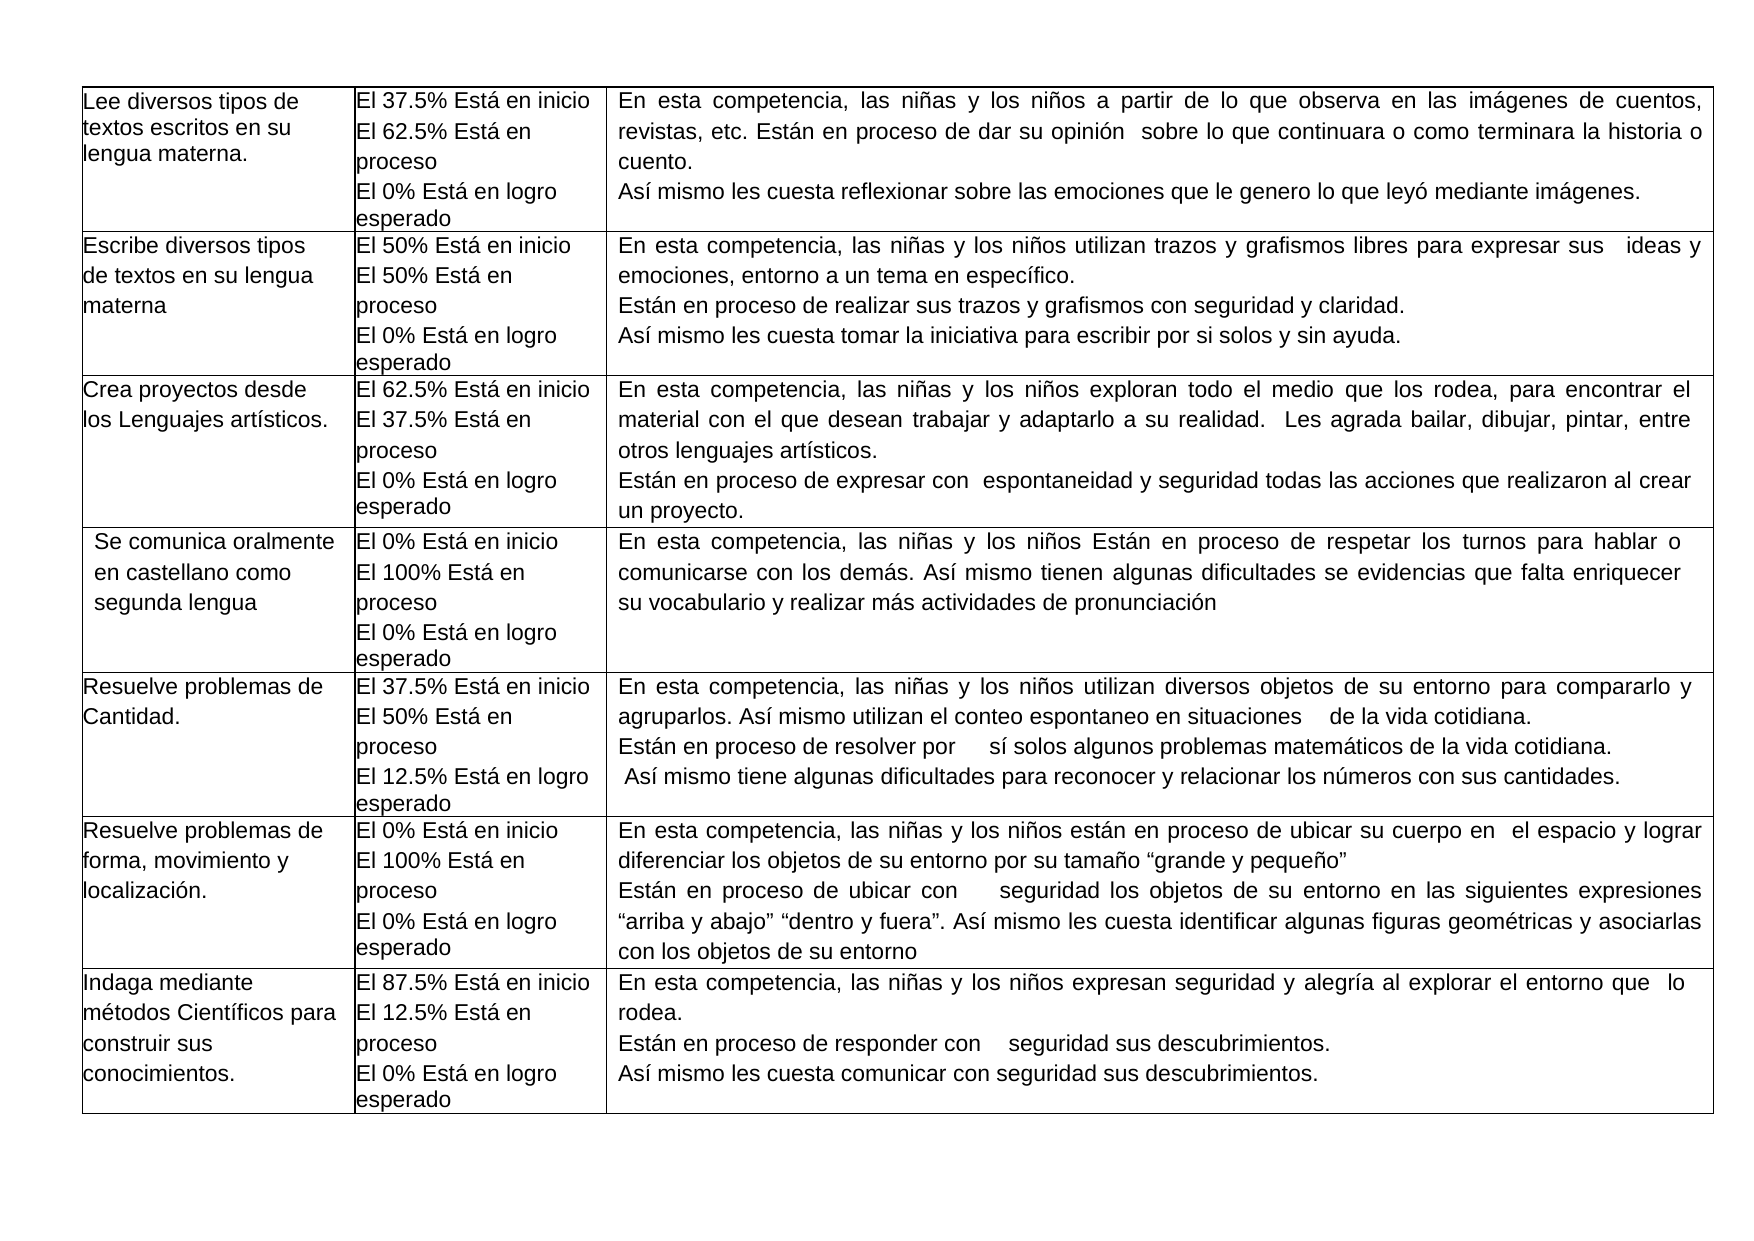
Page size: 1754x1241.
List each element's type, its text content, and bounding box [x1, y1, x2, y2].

table_cell Crea proyectos desde los Lenguajes artísticos. [83, 376, 354, 527]
table_header El 37.5% Está en inicio El 62.5% Está en proceso El 0% Está en logro esperado [356, 88, 606, 231]
table_cell Indaga mediante métodos Científicos para construir sus conocimientos. [83, 969, 354, 1112]
table_cell El 0% Está en inicio El 100% Está en proceso El 0% Está en logro esperado [356, 817, 606, 968]
table_cell Se comunica oralmente en castellano como segunda lengua [83, 528, 354, 672]
table_cell Escribe diversos tipos de textos en su lengua materna [83, 232, 354, 375]
table_cell En esta competencia, las niñas y los niños utilizan diversos objetos de su entorno para compararlo y agruparlos. Así mismo utilizan el conteo espontaneo en situaciones de la vida cotidiana. Están en proceso de resolver por sí solos algunos problemas matemáticos de la vida cotidiana. Así mismo tiene algunas dificultades para reconocer y relacionar los números con sus cantidades. [607, 673, 1713, 816]
table_cell El 50% Está en inicio El 50% Está en proceso El 0% Está en logro esperado [356, 232, 606, 375]
table_cell Resuelve problemas de forma, movimiento y localización. [83, 817, 354, 968]
table_cell El 0% Está en inicio El 100% Está en proceso El 0% Está en logro esperado [356, 528, 606, 672]
table_cell En esta competencia, las niñas y los niños expresan seguridad y alegría al explorar el entorno que lo rodea. Están en proceso de responder con seguridad sus descubrimientos. Así mismo les cuesta comunicar con seguridad sus descubrimientos. [607, 969, 1713, 1112]
table_cell En esta competencia, las niñas y los niños utilizan trazos y grafismos libres para expresar sus ideas y emociones, entorno a un tema en específico. Están en proceso de realizar sus trazos y grafismos con seguridad y claridad. Así mismo les cuesta tomar la iniciativa para escribir por si solos y sin ayuda. [607, 232, 1713, 375]
table_header En esta competencia, las niñas y los niños a partir de lo que observa en las imágenes de cuentos, revistas, etc. Están en proceso de dar su opinión sobre lo que continuara o como terminara la historia o cuento. Así mismo les cuesta reflexionar sobre las emociones que le genero lo que leyó mediante imágenes. [607, 88, 1713, 231]
table_cell En esta competencia, las niñas y los niños exploran todo el medio que los rodea, para encontrar el material con el que desean trabajar y adaptarlo a su realidad. Les agrada bailar, dibujar, pintar, entre otros lenguajes artísticos. Están en proceso de expresar con espontaneidad y seguridad todas las acciones que realizaron al crear un proyecto. [607, 376, 1713, 527]
table_cell En esta competencia, las niñas y los niños están en proceso de ubicar su cuerpo en el espacio y lograr diferenciar los objetos de su entorno por su tamaño “grande y pequeño” Están en proceso de ubicar con seguridad los objetos de su entorno en las siguientes expresiones “arriba y abajo” “dentro y fuera”. Así mismo les cuesta identificar algunas figuras geométricas y asociarlas con los objetos de su entorno [607, 817, 1713, 968]
table_cell El 62.5% Está en inicio El 37.5% Está en proceso El 0% Está en logro esperado [356, 376, 606, 527]
table_cell El 87.5% Está en inicio El 12.5% Está en proceso El 0% Está en logro esperado [356, 969, 606, 1112]
table_cell Resuelve problemas de Cantidad. [83, 673, 354, 816]
table_header Lee diversos tipos de textos escritos en su lengua materna. [83, 88, 354, 231]
table_cell En esta competencia, las niñas y los niños Están en proceso de respetar los turnos para hablar o comunicarse con los demás. Así mismo tienen algunas dificultades se evidencias que falta enriquecer su vocabulario y realizar más actividades de pronunciación [607, 528, 1713, 672]
table_cell El 37.5% Está en inicio El 50% Está en proceso El 12.5% Está en logro esperado [356, 673, 606, 816]
